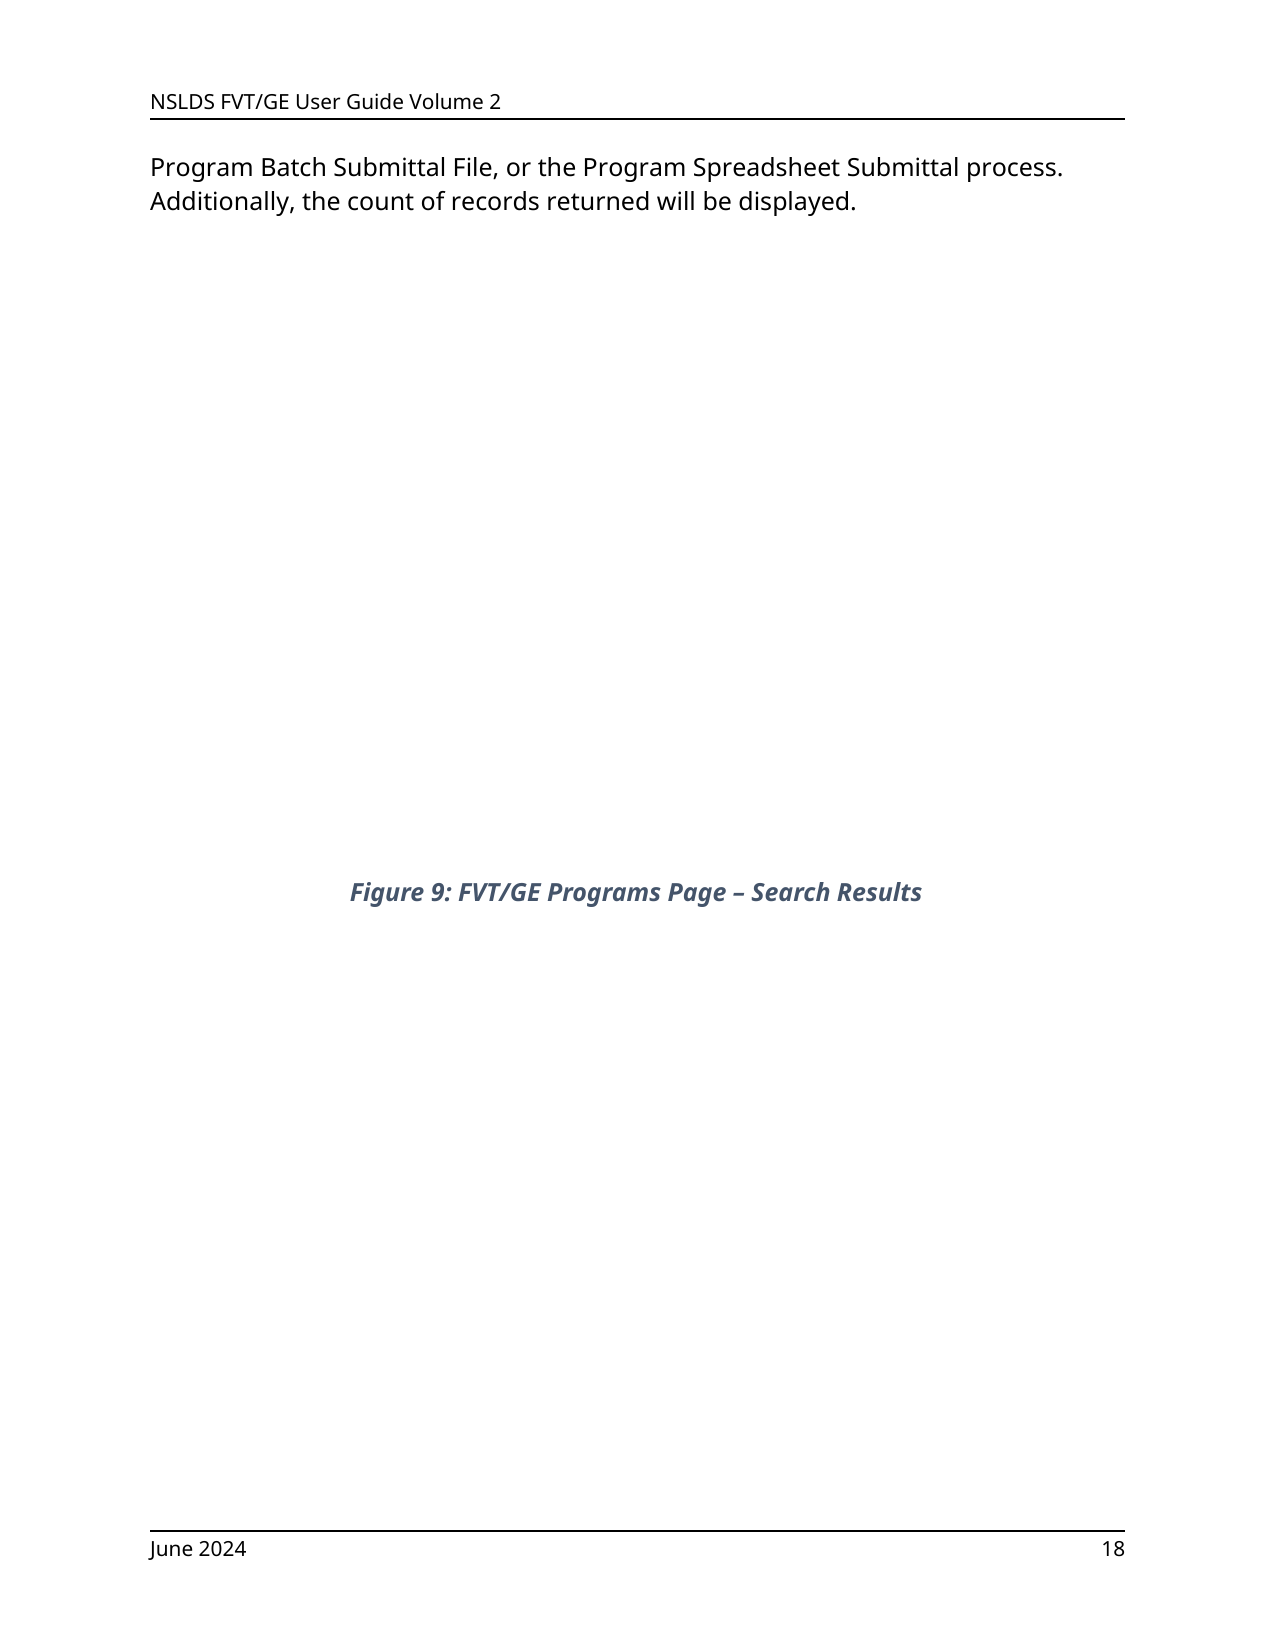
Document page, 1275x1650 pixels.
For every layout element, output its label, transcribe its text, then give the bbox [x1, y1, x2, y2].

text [150, 150, 1125, 218]
text Figure 9: FVT/GE Programs Page – Search Results [150, 874, 1125, 908]
